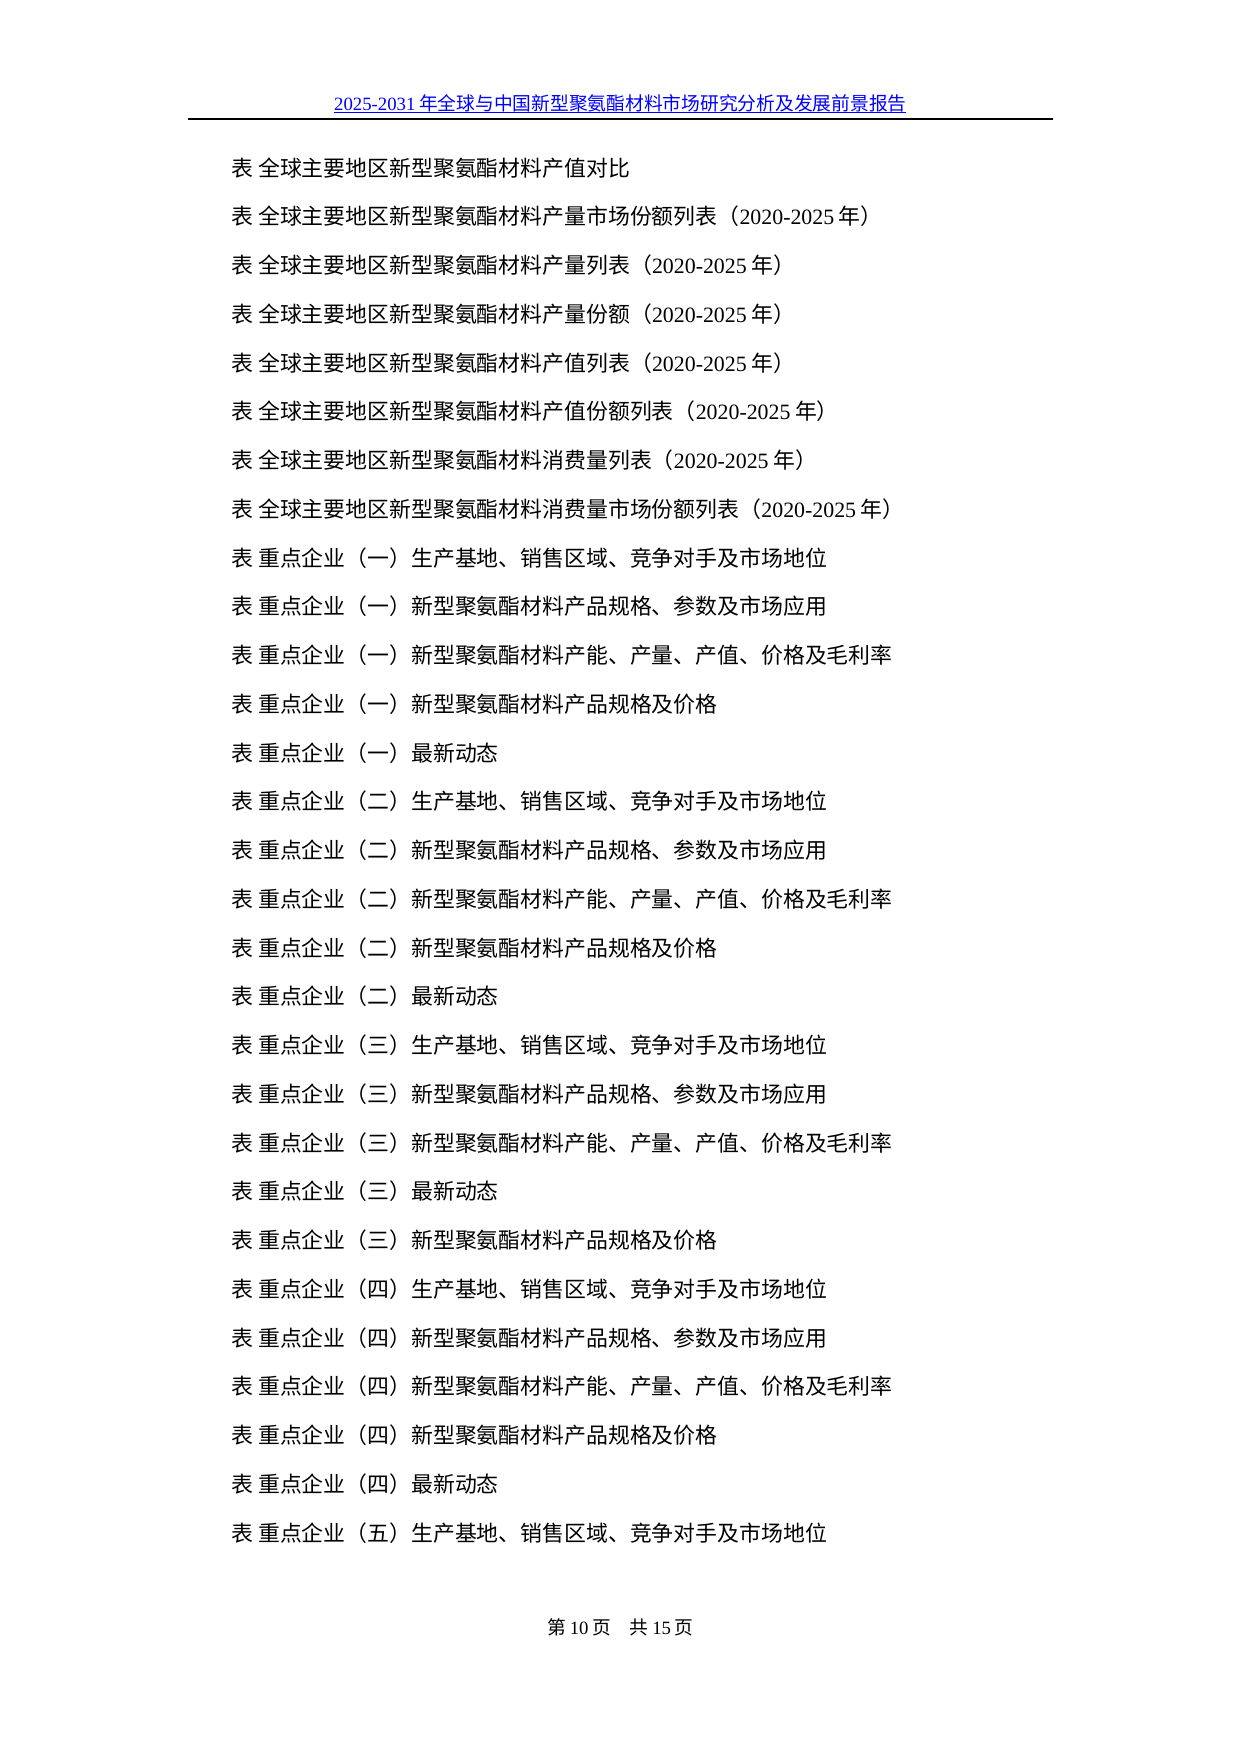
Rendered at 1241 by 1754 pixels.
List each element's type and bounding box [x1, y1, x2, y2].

text [187, 150, 1053, 1548]
